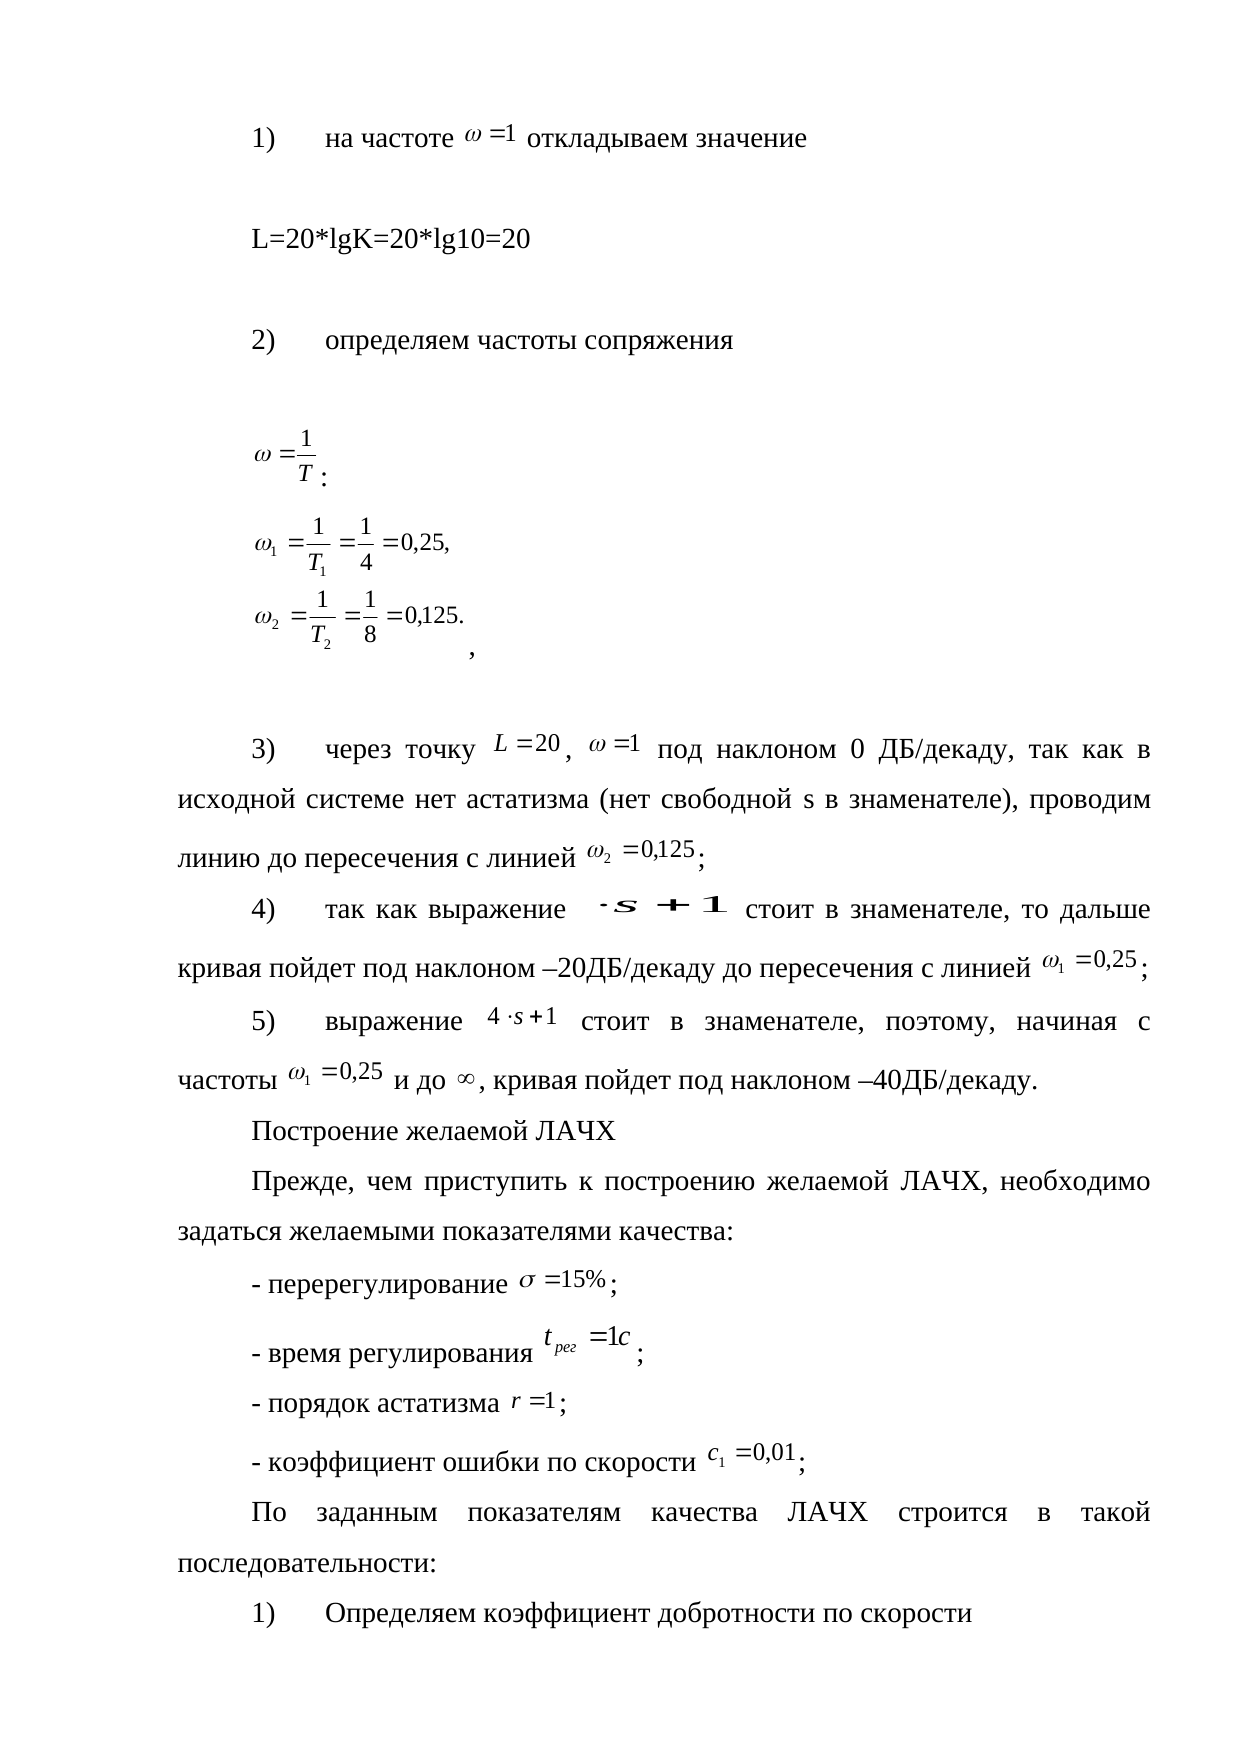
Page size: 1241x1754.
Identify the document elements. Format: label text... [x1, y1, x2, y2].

text L=20*lgK=20*lg10=20 [177, 221, 1152, 255]
text По заданным показателям качества ЛАЧХ строится в такой последовательности: [177, 1494, 1152, 1578]
list Определяем коэффициент добротности по скорости [177, 1595, 1152, 1628]
text - перерегулирование ; [177, 1264, 1152, 1300]
list на частоте откладываем значение [177, 118, 1152, 154]
text - порядок астатизма ; [177, 1385, 1152, 1418]
list через точку , под наклоном 0 ДБ/декаду, так как в исходной системе нет астатизма (нет свободной s в знаменателе), проводим линию до пересечения с линией ; [177, 728, 1152, 874]
text , [177, 510, 1152, 661]
text Построение желаемой ЛАЧХ [177, 1113, 1152, 1146]
text : [251, 422, 1152, 493]
list выражение стоит в знаменателе, поэтому, начиная с частоты и до , кривая пойдет под наклоном –40ДБ/декаду. [177, 1001, 1152, 1096]
list определяем частоты сопряжения [177, 322, 1152, 355]
text - коэффициент ошибки по скорости ; [177, 1435, 1152, 1478]
text - время регулирования ; [177, 1317, 1152, 1368]
list так как выражение стоит в знаменателе, то дальше кривая пойдет под наклоном –20ДБ/декаду до пересечения с линией ; [177, 891, 1152, 984]
text Прежде, чем приступить к построению желаемой ЛАЧХ, необходимо задаться желаемыми показателями качества: [177, 1163, 1152, 1247]
